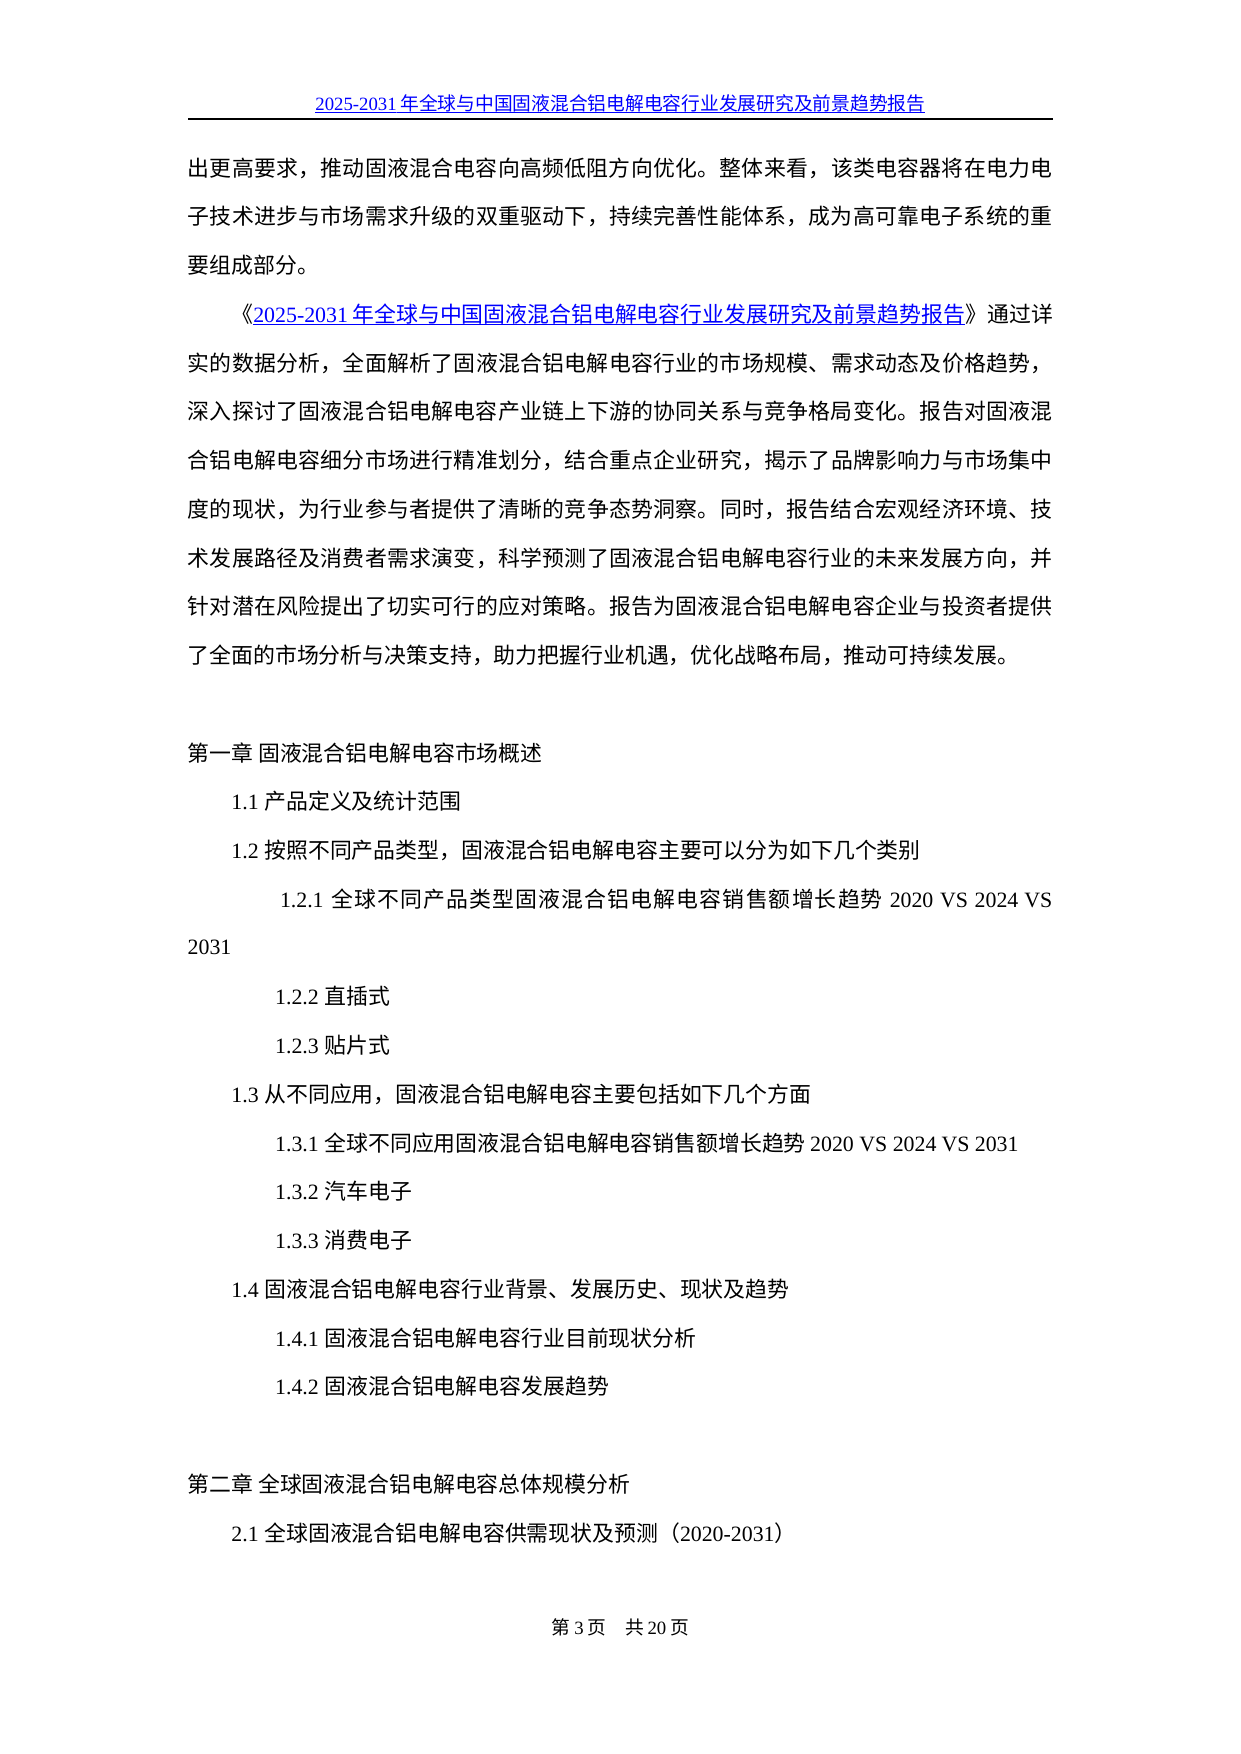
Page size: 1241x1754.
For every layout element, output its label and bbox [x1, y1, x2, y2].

text [187, 150, 1053, 1548]
